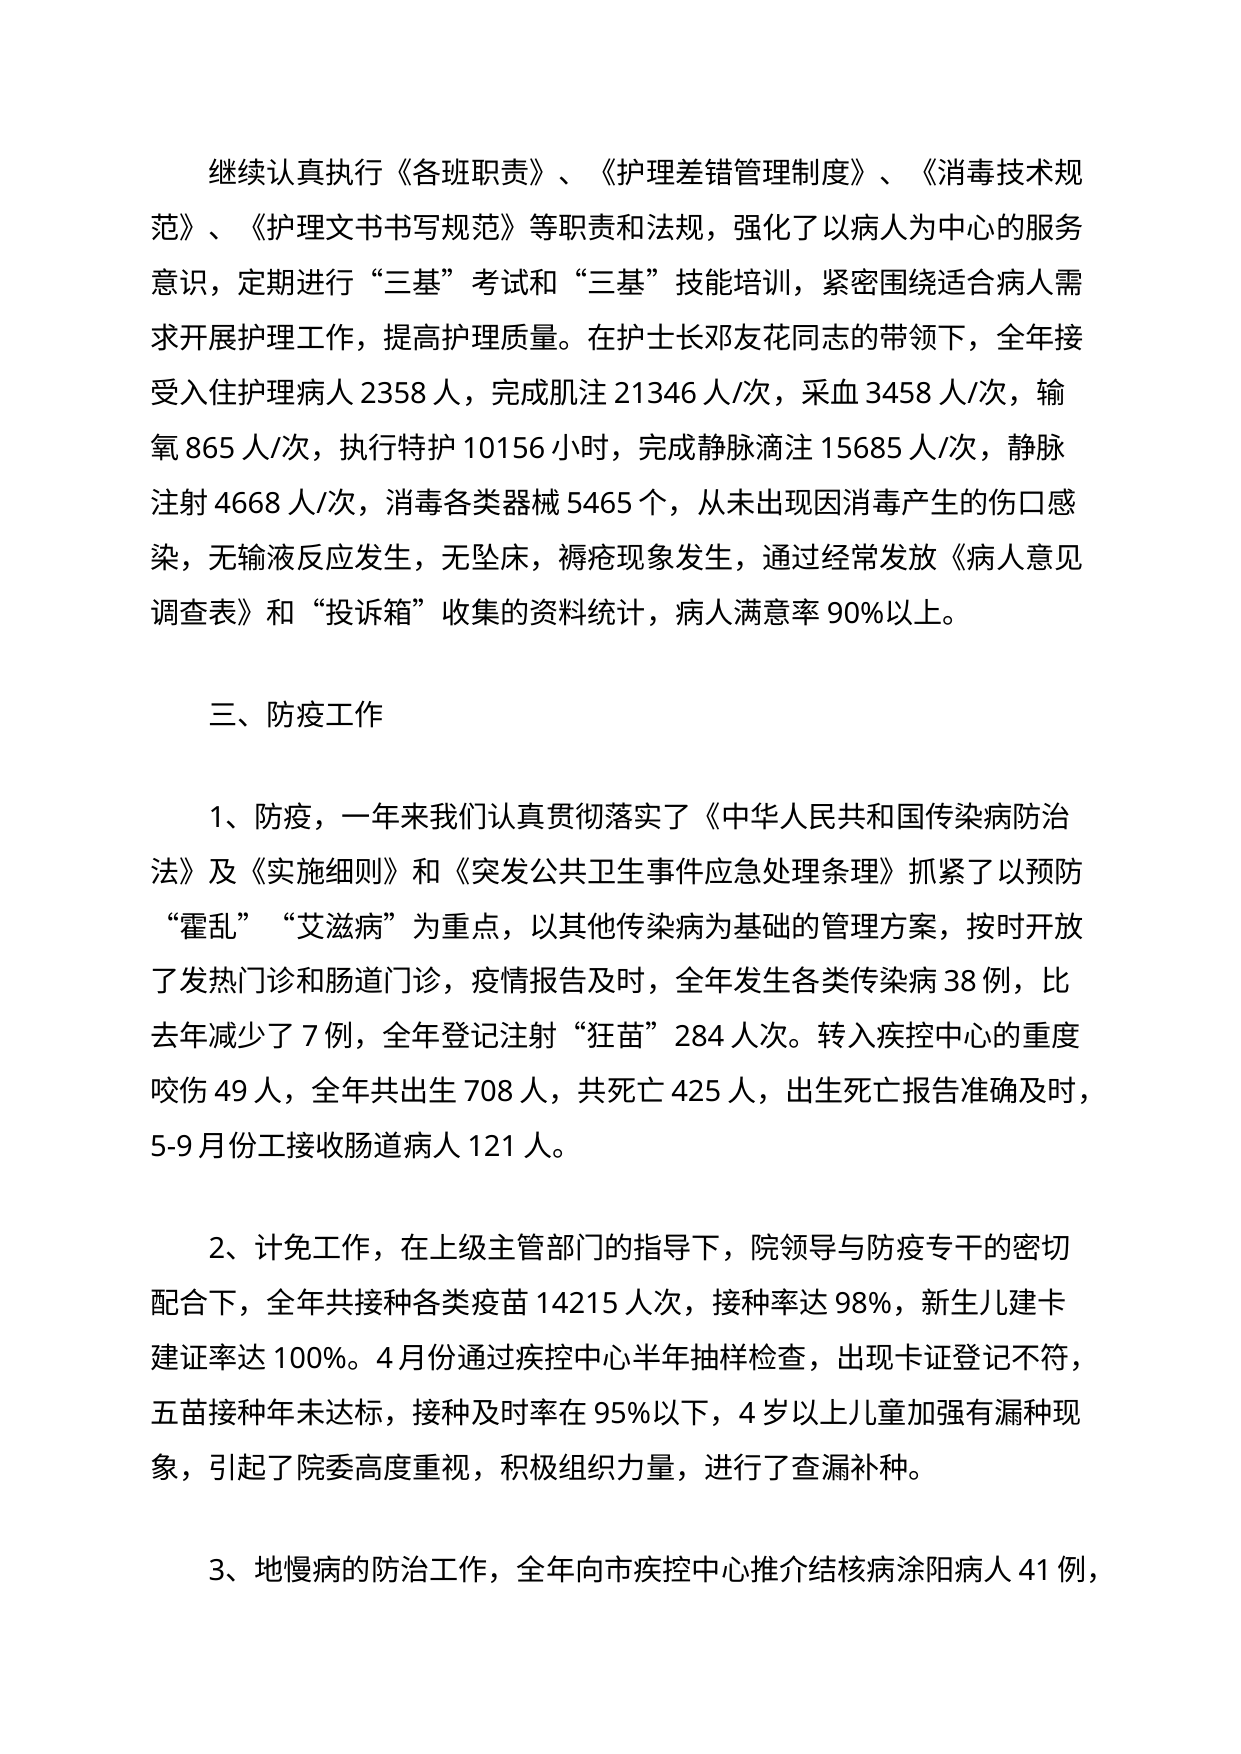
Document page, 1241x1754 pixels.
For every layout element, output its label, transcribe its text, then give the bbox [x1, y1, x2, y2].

text 1、防疫，一年来我们认真贯彻落实了《中华人民共和国传染病防治法》及《实施细则》和《突发公共卫生事件应急处理条理》抓紧了以预防“霍乱”“艾滋病”为重点，以其他传染病为基础的管理方案，按时开放了发热门诊和肠道门诊，疫情报告及时，全年发生各类传染病38例，比去年减少了7例，全年登记注射“狂苗”284人次。转入疾控中心的重度咬伤49人，全年共出生708人，共死亡425人，出生死亡报告准确及时，5-9月份工接收肠道病人121人。 [150, 793, 1090, 1165]
text 三、防疫工作 [150, 691, 1090, 734]
text 2、计免工作，在上级主管部门的指导下，院领导与防疫专干的密切配合下，全年共接种各类疫苗14215人次，接种率达98%，新生儿建卡建证率达100%。4月份通过疾控中心半年抽样检查，出现卡证登记不符，五苗接种年未达标，接种及时率在95%以下，4岁以上儿童加强有漏种现象，引起了院委高度重视，积极组织力量，进行了查漏补种。 [150, 1225, 1090, 1487]
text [150, 1547, 1090, 1589]
text 继续认真执行《各班职责》、《护理差错管理制度》、《消毒技术规范》、《护理文书书写规范》等职责和法规，强化了以病人为中心的服务意识，定期进行“三基”考试和“三基”技能培训，紧密围绕适合病人需求开展护理工作，提高护理质量。在护士长邓友花同志的带领下，全年接受入住护理病人2358人，完成肌注21346人/次，采血3458人/次，输氧865人/次，执行特护10156小时，完成静脉滴注15685人/次，静脉注射4668人/次，消毒各类器械5465个，从未出现因消毒产生的伤口感染，无输液反应发生，无坠床，褥疮现象发生，通过经常发放《病人意见调查表》和“投诉箱”收集的资料统计，病人满意率90%以上。 [150, 150, 1090, 632]
